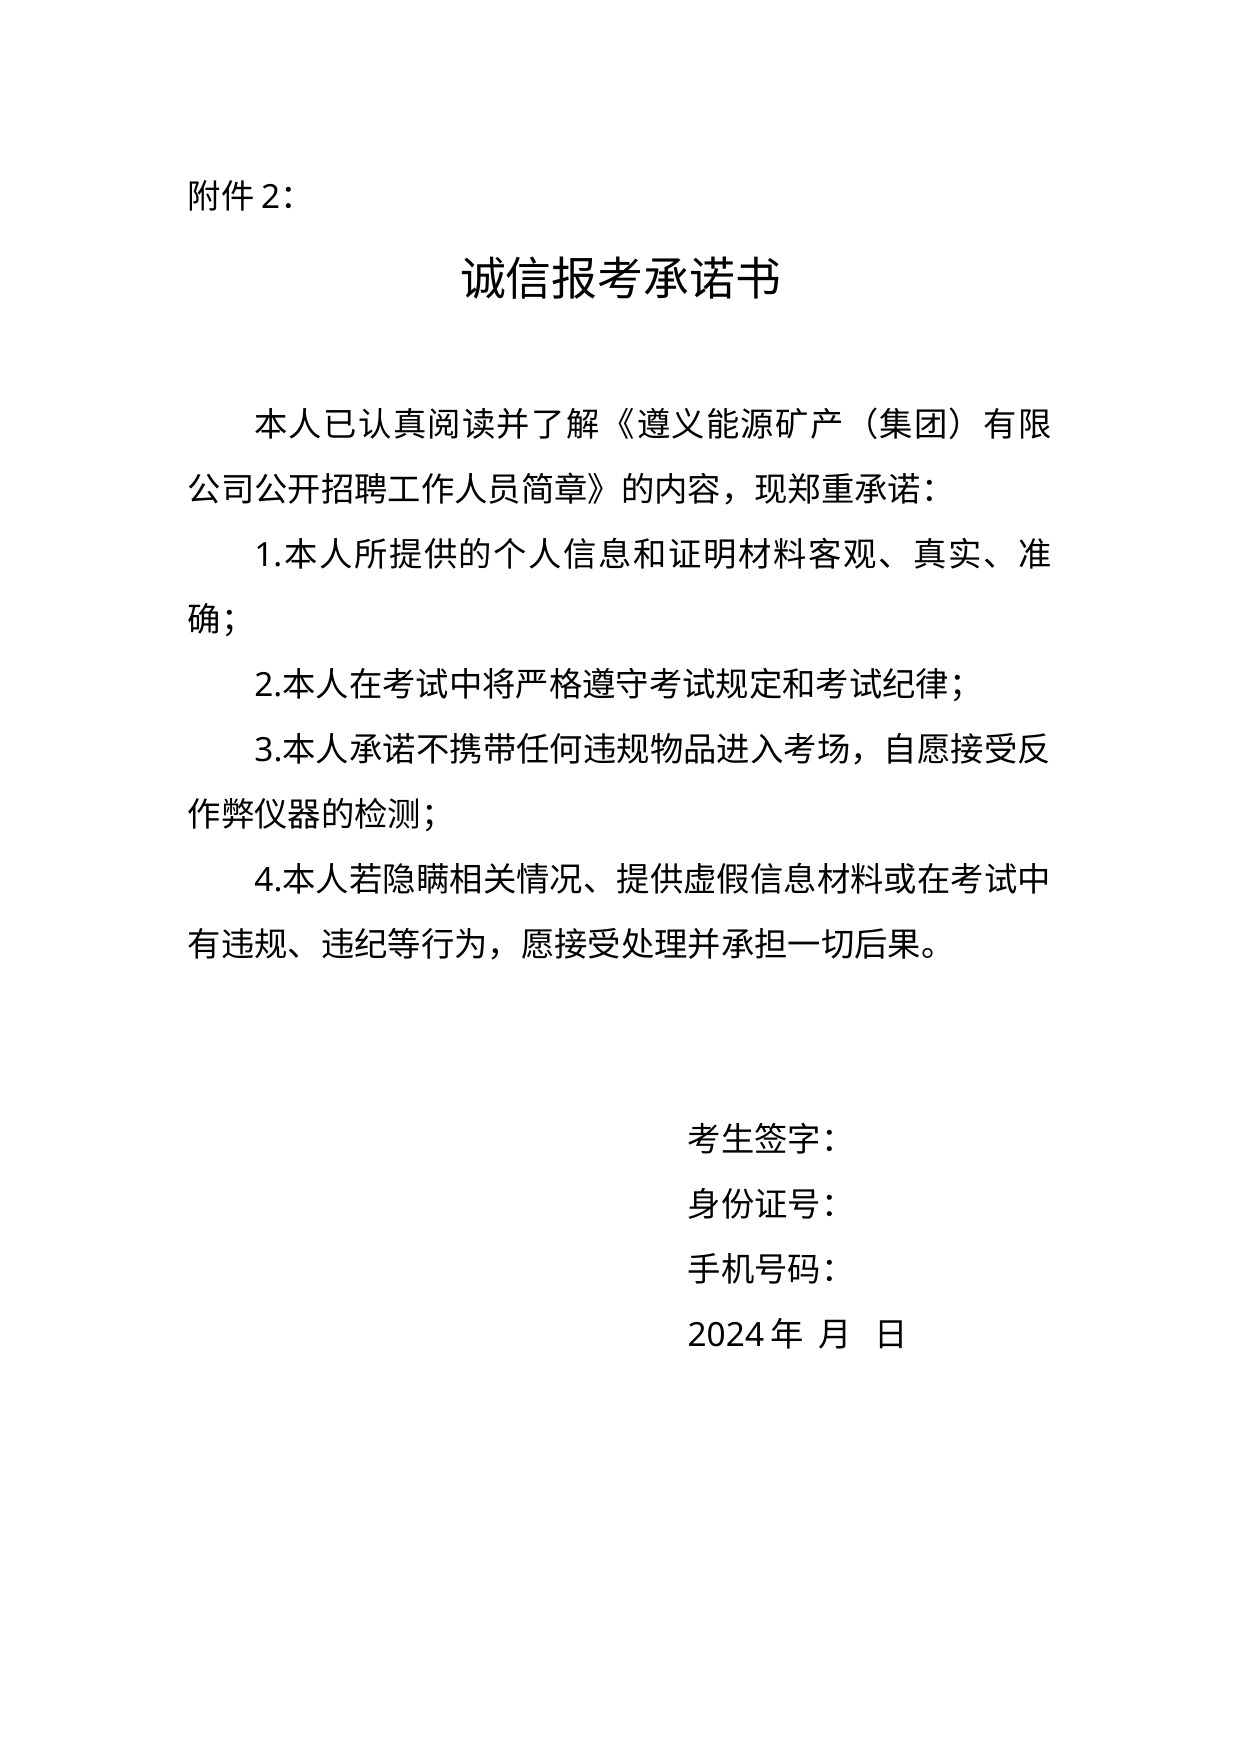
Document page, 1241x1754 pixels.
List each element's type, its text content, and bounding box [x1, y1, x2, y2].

text 考生签字： [187, 1104, 1053, 1169]
text 附件2： [187, 162, 1053, 227]
text 2024年 月 日 [187, 1299, 1053, 1364]
text 手机号码： [187, 1234, 1053, 1299]
text 本人已认真阅读并了解《遵义能源矿产（集团）有限公司公开招聘工作人员简章》的内容，现郑重承诺： [187, 389, 1053, 519]
text 1.本人所提供的个人信息和证明材料客观、真实、准确； [187, 519, 1053, 649]
text 4.本人若隐瞒相关情况、提供虚假信息材料或在考试中有违规、违纪等行为，愿接受处理并承担一切后果。 [187, 844, 1053, 974]
text 3.本人承诺不携带任何违规物品进入考场，自愿接受反作弊仪器的检测； [187, 714, 1053, 844]
text 诚信报考承诺书 [187, 227, 1053, 324]
text 2.本人在考试中将严格遵守考试规定和考试纪律； [187, 649, 1053, 714]
text 身份证号： [187, 1169, 1053, 1234]
